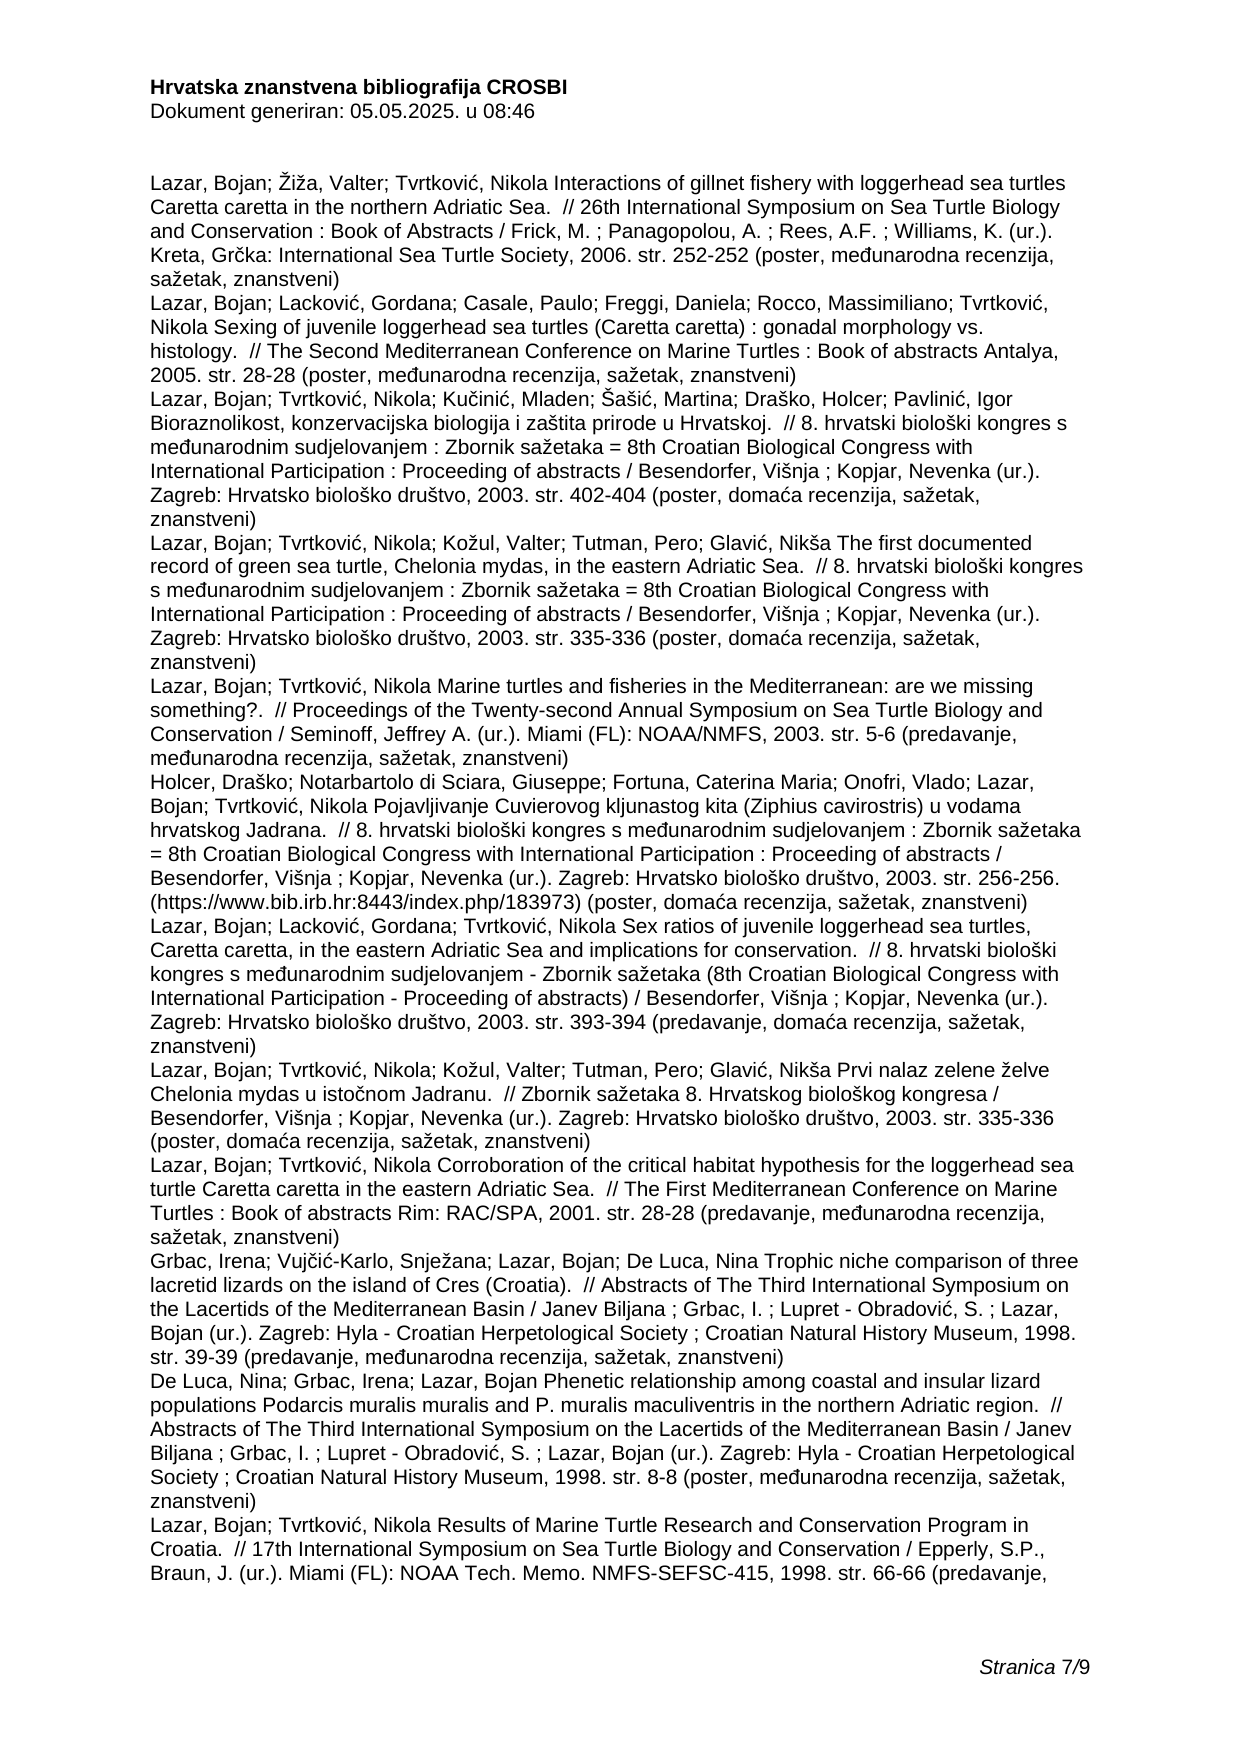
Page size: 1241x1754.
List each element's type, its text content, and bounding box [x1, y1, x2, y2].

text Lazar, Bojan; Tvrtković, Nikola; Kučinić, Mladen; Šašić, Martina; Draško, Holcer; Pavlinić, Igor [150, 387, 1090, 530]
text De Luca, Nina; Grbac, Irena; Lazar, Bojan [150, 1369, 1090, 1513]
text Lazar, Bojan; Lacković, Gordana; Casale, Paulo; Freggi, Daniela; Rocco, Massimiliano; Tvrtković, Nikola [150, 291, 1090, 387]
text Lazar, Bojan; Lacković, Gordana; Tvrtković, Nikola [150, 914, 1090, 1057]
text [150, 1513, 1090, 1584]
text Lazar, Bojan; Tvrtković, Nikola; Kožul, Valter; Tutman, Pero; Glavić, Nikša [150, 1057, 1090, 1153]
text Lazar, Bojan; Tvrtković, Nikola [150, 1153, 1090, 1249]
text Lazar, Bojan; Tvrtković, Nikola; Kožul, Valter; Tutman, Pero; Glavić, Nikša [150, 530, 1090, 674]
text Lazar, Bojan; Žiža, Valter; Tvrtković, Nikola [150, 171, 1090, 291]
text Holcer, Draško; Notarbartolo di Sciara, Giuseppe; Fortuna, Caterina Maria; Onofri, Vlado; Lazar, Bojan; Tvrtković, Nikola [150, 770, 1090, 914]
text Grbac, Irena; Vujčić-Karlo, Snježana; Lazar, Bojan; De Luca, Nina [150, 1249, 1090, 1369]
text Lazar, Bojan; Tvrtković, Nikola [150, 674, 1090, 770]
